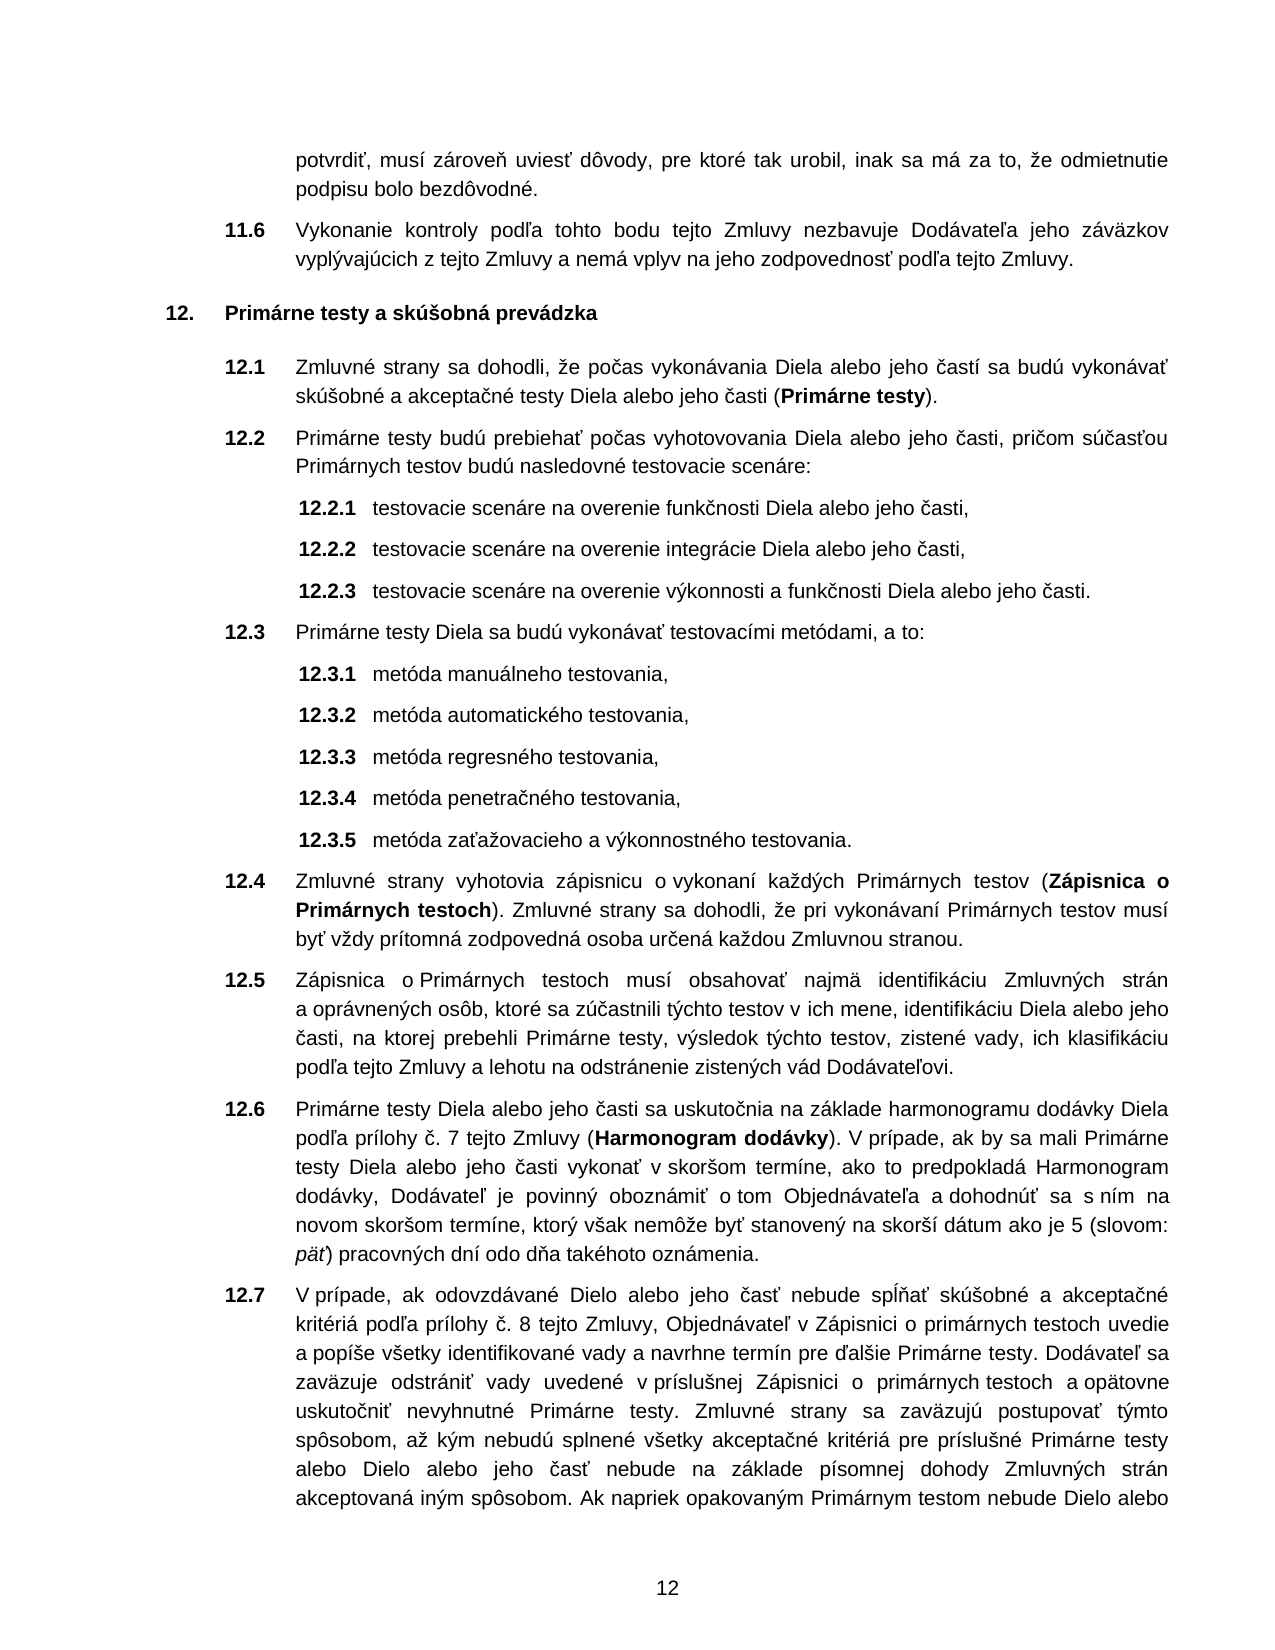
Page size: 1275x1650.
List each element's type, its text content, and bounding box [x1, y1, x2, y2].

list metóda penetračného testovania, [298, 786, 1169, 810]
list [224, 148, 1169, 201]
list testovacie scenáre na overenie integrácie Diela alebo jeho časti, [298, 537, 1169, 561]
list Zmluvné strany vyhotovia zápisnicu o vykonaní každých Primárnych testov (Zápisnica o Primárnych testoch). Zmluvné strany sa dohodli, že pri vykonávaní Primárnych testov musí byť vždy prítomná zodpovedná osoba určená každou Zmluvnou stranou. [224, 869, 1169, 951]
list metóda zaťažovacieho a výkonnostného testovania. [298, 827, 1169, 851]
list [224, 1283, 1169, 1509]
list metóda manuálneho testovania, [298, 662, 1169, 686]
list Primárne testy Diela sa budú vykonávať testovacími metódami, a to: [224, 620, 1169, 644]
list testovacie scenáre na overenie výkonnosti a funkčnosti Diela alebo jeho časti. [298, 579, 1169, 603]
list Primárne testy budú prebiehať počas vyhotovovania Diela alebo jeho časti, pričom súčasťou Primárnych testov budú nasledovné testovacie scenáre: [224, 425, 1169, 478]
list Primárne testy a skúšobná prevádzka [165, 301, 1169, 325]
list Vykonanie kontroly podľa tohto bodu tejto Zmluvy nezbavuje Dodávateľa jeho záväzkov vyplývajúcich z tejto Zmluvy a nemá vplyv na jeho zodpovednosť podľa tejto Zmluvy. [224, 218, 1169, 271]
list metóda regresného testovania, [298, 744, 1169, 768]
list Primárne testy Diela alebo jeho časti sa uskutočnia na základe harmonogramu dodávky Diela podľa prílohy č. 7 tejto Zmluvy (Harmonogram dodávky). V prípade, ak by sa mali Primárne testy Diela alebo jeho časti vykonať v skoršom termíne, ako to predpokladá Harmonogram dodávky, Dodávateľ je povinný oboznámiť o tom Objednávateľa a dohodnúť sa s ním na novom skoršom termíne, ktorý však nemôže byť stanovený na skorší dátum ako je 5 (slovom: päť) pracovných dní odo dňa takéhoto oznámenia. [224, 1097, 1169, 1265]
list Zápisnica o Primárnych testoch musí obsahovať najmä identifikáciu Zmluvných strán a oprávnených osôb, ktoré sa zúčastnili týchto testov v ich mene, identifikáciu Diela alebo jeho časti, na ktorej prebehli Primárne testy, výsledok týchto testov, zistené vady, ich klasifikáciu podľa tejto Zmluvy a lehotu na odstránenie zistených vád Dodávateľovi. [224, 968, 1169, 1079]
list metóda automatického testovania, [298, 703, 1169, 727]
list testovacie scenáre na overenie funkčnosti Diela alebo jeho časti, [298, 496, 1169, 520]
list Zmluvné strany sa dohodli, že počas vykonávania Diela alebo jeho častí sa budú vykonávať skúšobné a akceptačné testy Diela alebo jeho časti (Primárne testy). [224, 355, 1169, 408]
